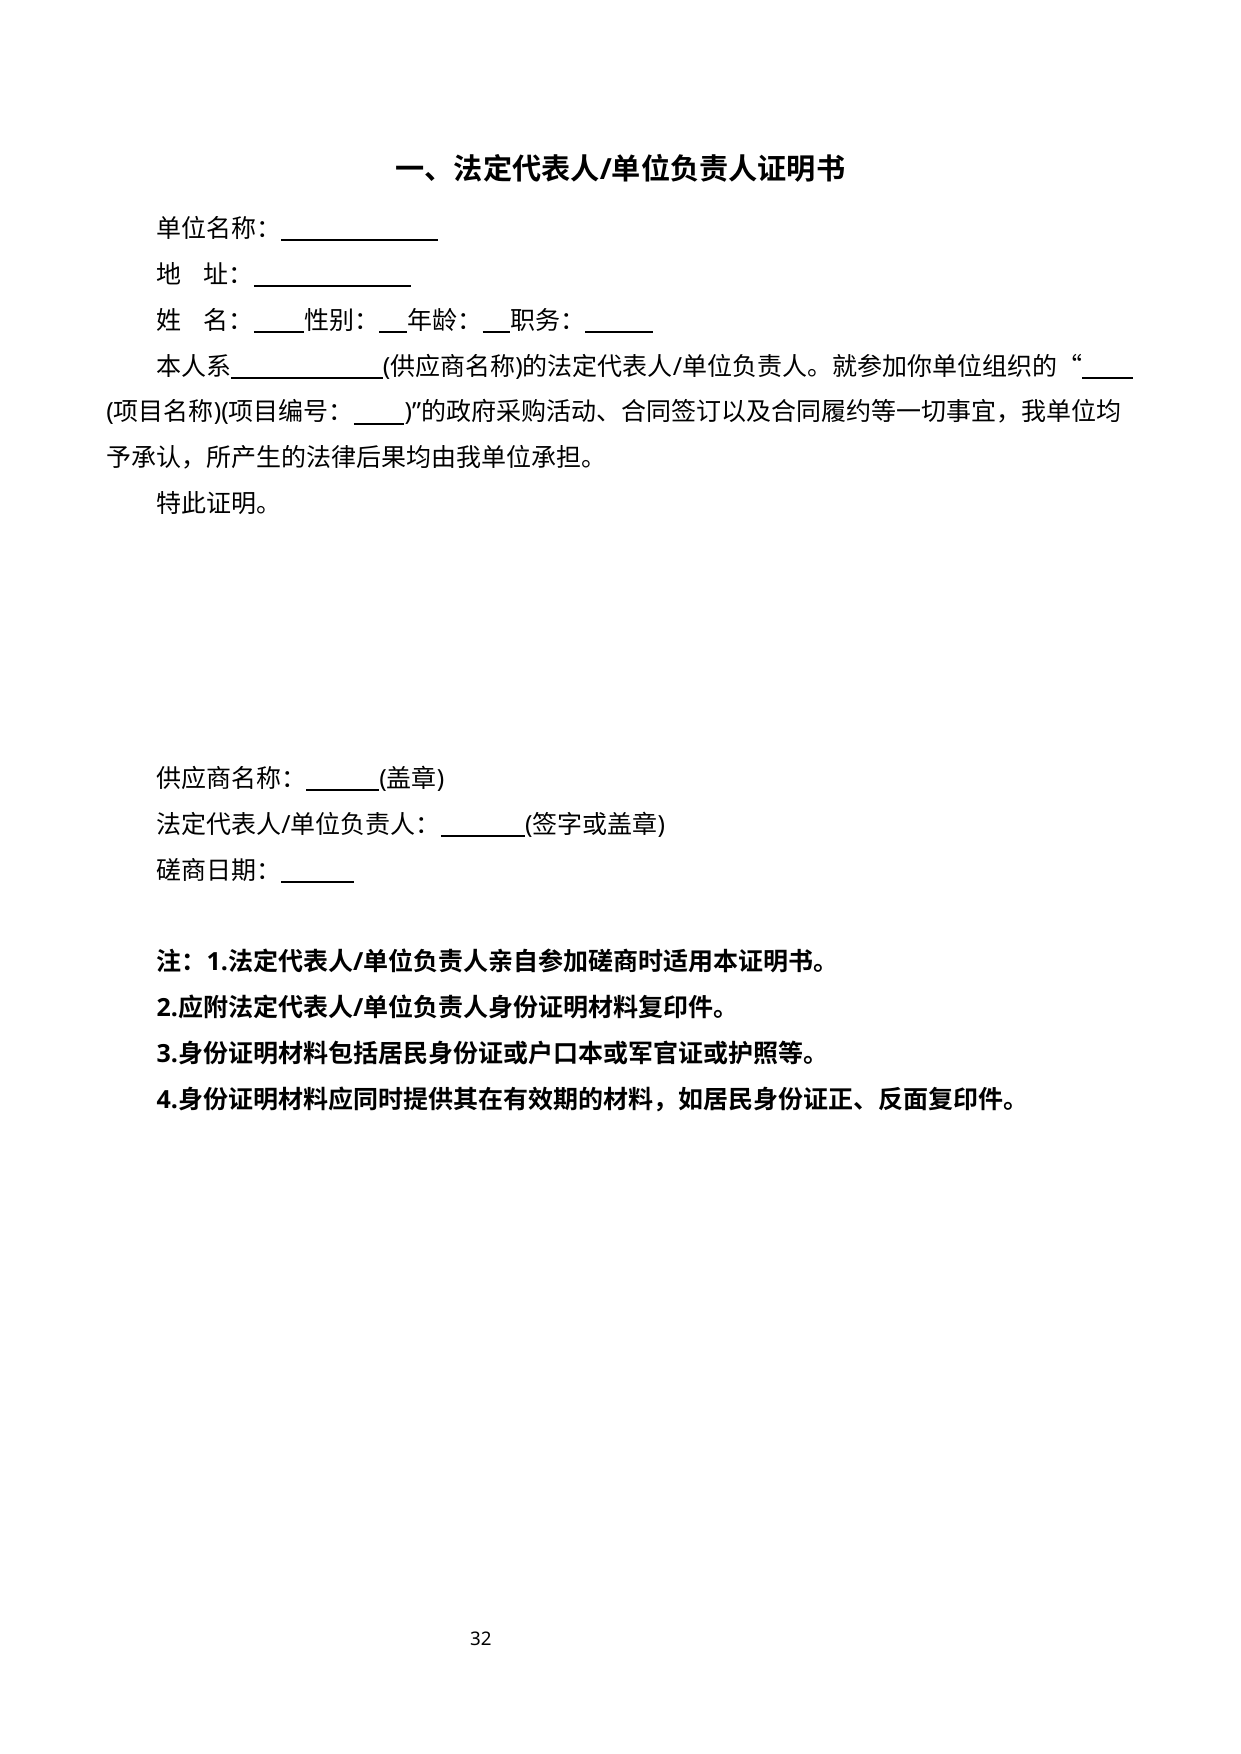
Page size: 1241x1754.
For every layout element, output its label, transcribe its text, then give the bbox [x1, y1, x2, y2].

text 3.身份证明材料包括居民身份证或户口本或军官证或护照等。 [106, 1026, 1134, 1072]
text 2.应附法定代表人/单位负责人身份证明材料复印件。 [106, 980, 1134, 1026]
text 法定代表人/单位负责人： (签字或盖章) [106, 797, 1134, 842]
list 法定代表人/单位负责人证明书 [106, 142, 1134, 188]
text 本人系 (供应商名称)的法定代表人/单位负责人。就参加你单位组织的“ (项目名称)(项目编号： )”的政府采购活动、合同签订以及合同履约等一切事宜，我单位均予承认，所产生的法律后果均由我单位承担。 [106, 338, 1134, 476]
text 姓 名： 性别： 年龄： 职务： [106, 292, 1134, 338]
text 磋商日期： [106, 842, 1134, 888]
text 地 址： [106, 247, 1134, 292]
text 注：1.法定代表人/单位负责人亲自参加磋商时适用本证明书。 [106, 934, 1134, 980]
text 4.身份证明材料应同时提供其在有效期的材料，如居民身份证正、反面复印件。 [106, 1072, 1134, 1117]
text 特此证明。 [106, 476, 1134, 522]
text 供应商名称： (盖章) [106, 751, 1134, 797]
text 单位名称： [106, 201, 1134, 247]
